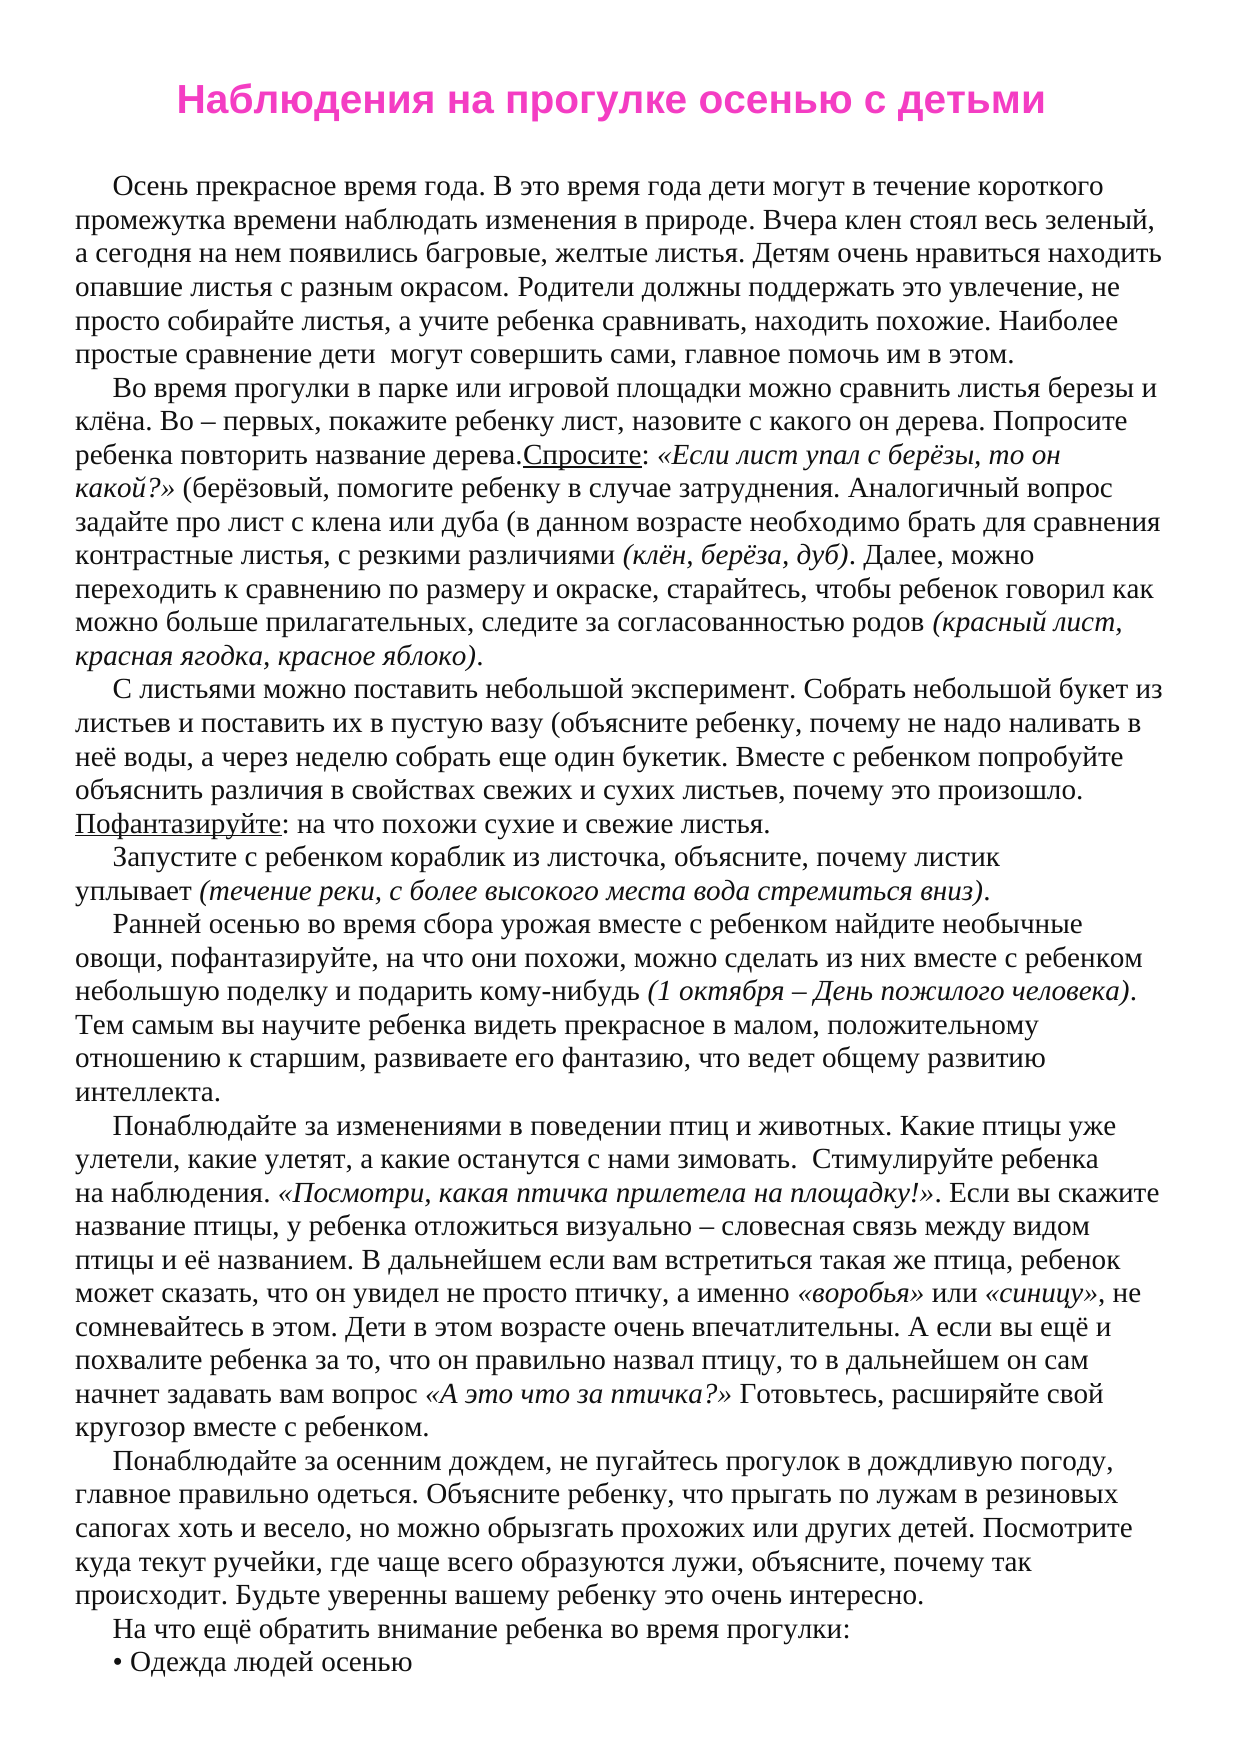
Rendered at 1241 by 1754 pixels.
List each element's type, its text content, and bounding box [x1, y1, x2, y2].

text • Одежда людей осенью [75, 1644, 1165, 1678]
text Осень прекрасное время года. В это время года дети могут в течение короткого промежутка времени наблюдать изменения в природе. Вчера клен стоял весь зеленый, а сегодня на нем появились багровые, желтые листья. Детям очень нравиться находить опавшие листья с разным окрасом. Родители должны поддержать это увлечение, не просто собирайте листья, а учите ребенка сравнивать, находить похожие. Наиболее простые сравнение дети могут совершить сами, главное помочь им в этом. [75, 168, 1165, 370]
text Запустите с ребенком кораблик из листочка, объясните, почему листик уплывает (течение реки, с более высокого места вода стремиться вниз). [75, 839, 1165, 906]
text С листьями можно поставить небольшой эксперимент. Собрать небольшой букет из листьев и поставить их в пустую вазу (объясните ребенку, почему не надо наливать в неё воды, а через неделю собрать еще один букетик. Вместе с ребенком попробуйте объяснить различия в свойствах свежих и сухих листьев, почему это произошло. Пофантазируйте: на что похожи сухие и свежие листья. [75, 672, 1165, 839]
text На что ещё обратить внимание ребенка во время прогулки: [75, 1611, 1165, 1644]
text Ранней осенью во время сбора урожая вместе с ребенком найдите необычные овощи, пофантазируйте, на что они похожи, можно сделать из них вместе с ребенком небольшую поделку и подарить кому-нибудь (1 октября – День пожилого человека). Тем самым вы научите ребенка видеть прекрасное в малом, положительному отношению к старшим, развиваете его фантазию, что ведет общему развитию интеллекта. [75, 906, 1165, 1108]
text Наблюдения на прогулке осенью с детьми [75, 75, 1165, 122]
text Понаблюдайте за изменениями в поведении птиц и животных. Какие птицы уже улетели, какие улетят, а какие останутся с нами зимовать. Стимулируйте ребенка на наблюдения. «Посмотри, какая птичка прилетела на площадку!». Если вы скажите название птицы, у ребенка отложиться визуально – словесная связь между видом птицы и её названием. В дальнейшем если вам встретиться такая же птица, ребенок может сказать, что он увидел не просто птичку, а именно «воробья» или «синицу», не сомневайтесь в этом. Дети в этом возрасте очень впечатлительны. А если вы ещё и похвалите ребенка за то, что он правильно назвал птицу, то в дальнейшем он сам начнет задавать вам вопрос «А это что за птичка?» Готовьтесь, расширяйте свой кругозор вместе с ребенком. [75, 1108, 1165, 1443]
text Понаблюдайте за осенним дождем, не пугайтесь прогулок в дождливую погоду, главное правильно одеться. Объясните ребенку, что прыгать по лужам в резиновых сапогах хоть и весело, но можно обрызгать прохожих или других детей. Посмотрите куда текут ручейки, где чаще всего образуются лужи, объясните, почему так происходит. Будьте уверенны вашему ребенку это очень интересно. [75, 1443, 1165, 1611]
text Во время прогулки в парке или игровой площадки можно сравнить листья березы и клёна. Во – первых, покажите ребенку лист, назовите с какого он дерева. Попросите ребенка повторить название дерева.Спросите: «Если лист упал с берёзы, то он какой?» (берёзовый, помогите ребенку в случае затруднения. Аналогичный вопрос задайте про лист с клена или дуба (в данном возрасте необходимо брать для сравнения контрастные листья, с резкими различиями (клён, берёза, дуб). Далее, можно переходить к сравнению по размеру и окраске, старайтесь, чтобы ребенок говорил как можно больше прилагательных, следите за согласованностью родов (красный лист, красная ягодка, красное яблоко). [75, 370, 1165, 672]
